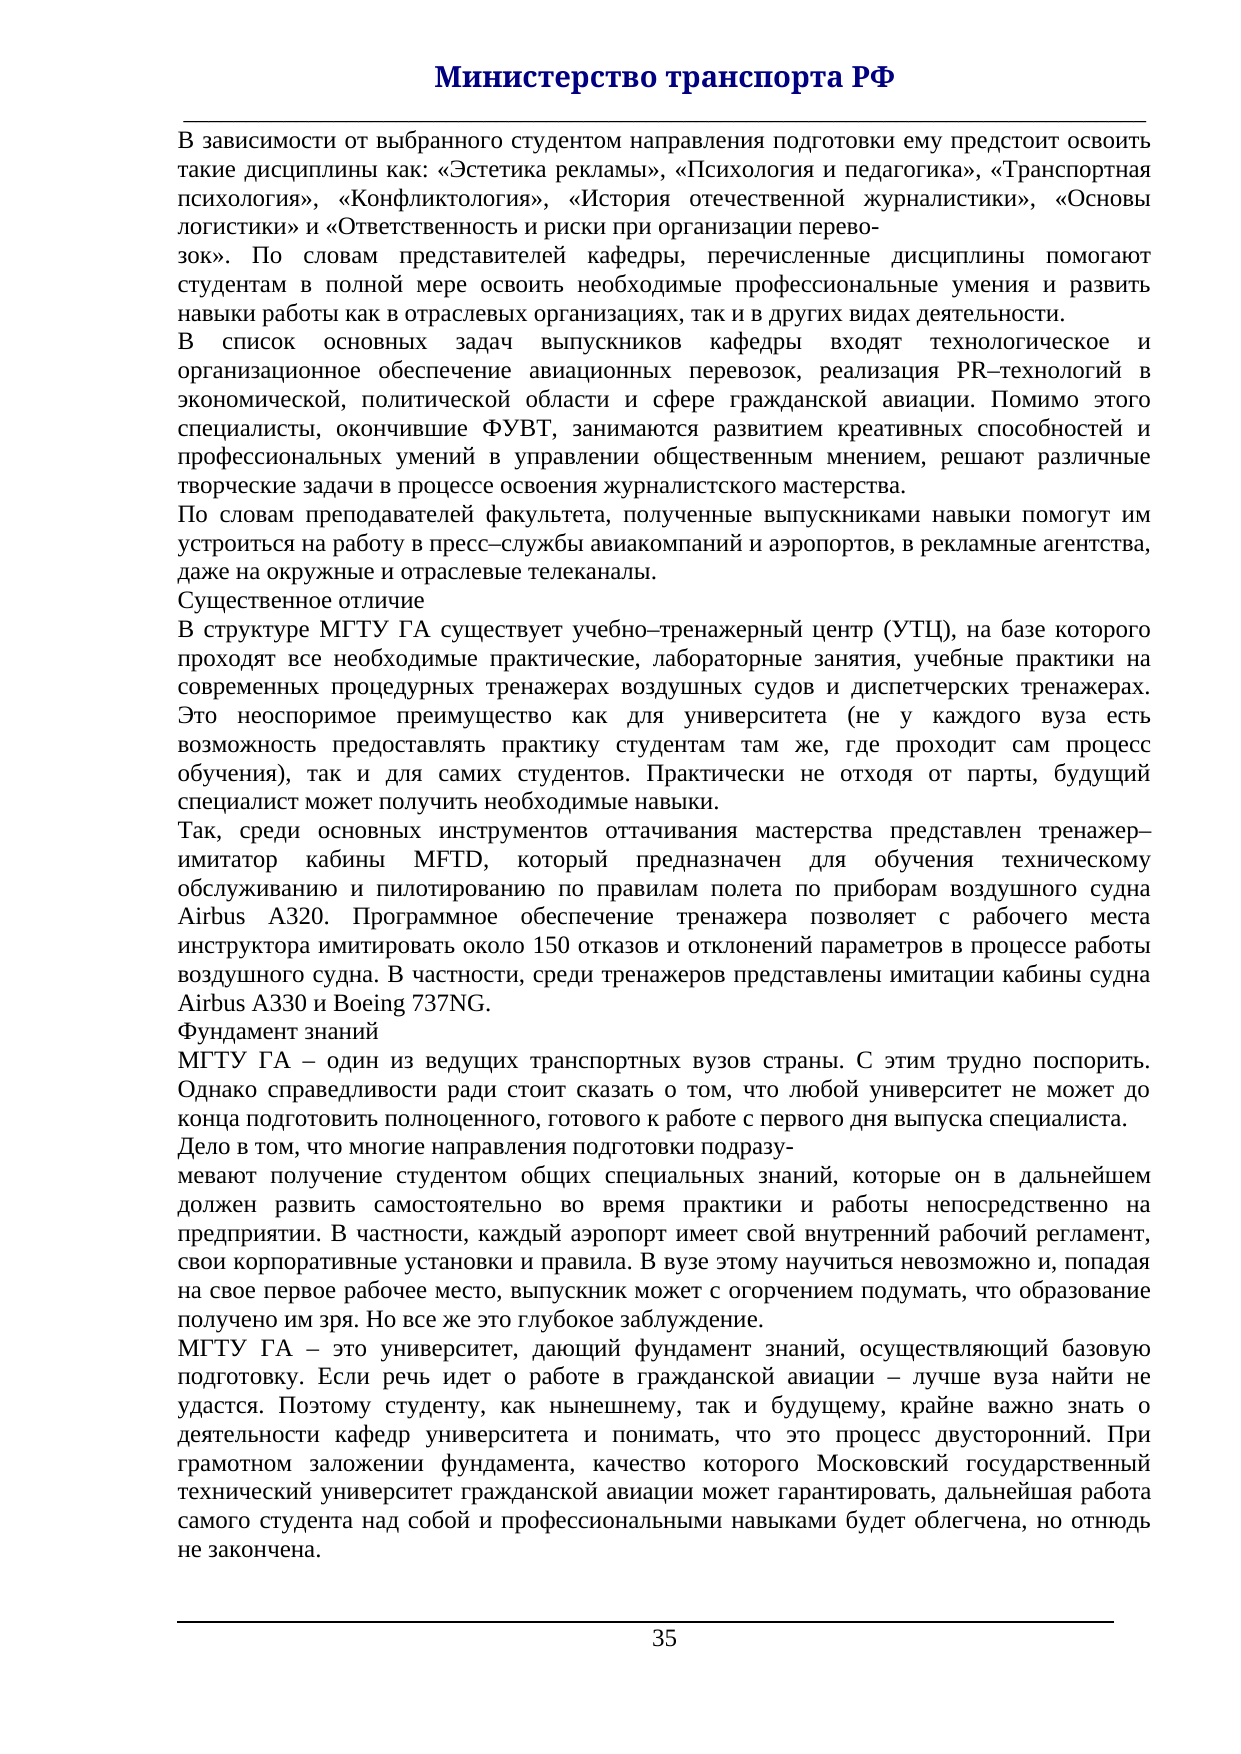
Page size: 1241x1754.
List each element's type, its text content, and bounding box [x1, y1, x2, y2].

text МГТУ ГА – один из ведущих транспортных вузов страны. С этим трудно поспорить. Однако справедливости ради стоит сказать о том, что любой университет не может до конца подготовить полноценного, готового к работе с первого дня выпуска специалиста. [177, 1045, 1152, 1131]
text мевают получение студентом общих специальных знаний, которые он в дальнейшем должен развить самостоятельно во время практики и работы непосредственно на предприятии. В частности, каждый аэропорт имеет свой внутренний рабочий регламент, свои корпоративные установки и правила. В вузе этому научиться невозможно и, попадая на свое первое рабочее место, выпускник может с огорчением подумать, что образование получено им зря. Но все же это глубокое заблуждение. [177, 1160, 1152, 1333]
text Фундамент знаний [177, 1016, 1152, 1045]
text Дело в том, что многие направления подготовки подразу- [177, 1131, 1152, 1160]
text зок». По словам представителей кафедры, перечисленные дисциплины помогают студентам в полной мере освоить необходимые профессиональные умения и развить навыки работы как в отраслевых организациях, так и в других видах деятельности. [177, 240, 1152, 326]
text Так, среди основных инструментов оттачивания мастерства представлен тренажер–имитатор кабины MFTD, который предназначен для обучения техническому обслуживанию и пилотированию по правилам полета по приборам воздушного судна Airbus A320. Программное обеспечение тренажера позволяет с рабочего места инструктора имитировать около 150 отказов и отклонений параметров в процессе работы воздушного судна. В частности, среди тренажеров представлены имитации кабины судна Airbus А330 и Boeing 737NG. [177, 815, 1152, 1016]
text Существенное отличие [177, 585, 1152, 614]
text В структуре МГТУ ГА существует учебно–тренажерный центр (УТЦ), на базе которого проходят все необходимые практические, лабораторные занятия, учебные практики на современных процедурных тренажерах воздушных судов и диспетчерских тренажерах. Это неоспоримое преимущество как для университета (не у каждого вуза есть возможность предоставлять практику студентам там же, где проходит сам процесс обучения), так и для самих студентов. Практически не отходя от парты, будущий специалист может получить необходимые навыки. [177, 614, 1152, 815]
text По словам преподавателей факультета, полученные выпускниками навыки помогут им устроиться на работу в пресс–службы авиакомпаний и аэропортов, в рекламные агентства, даже на окружные и отраслевые телеканалы. [177, 499, 1152, 585]
text В список основных задач выпускников кафедры входят технологическое и организационное обеспечение авиационных перевозок, реализация PR–технологий в экономической, политической области и сфере гражданской авиации. Помимо этого специалисты, окончившие ФУВТ, занимаются развитием креативных способностей и профессиональных умений в управлении общественным мнением, решают различные творческие задачи в процессе освоения журналистского мастерства. [177, 326, 1152, 499]
text В зависимости от выбранного студентом направления подготовки ему предстоит освоить такие дисциплины как: «Эстетика рекламы», «Психология и педагогика», «Транспортная психология», «Конфликтология», «История отечественной журналистики», «Основы логистики» и «Ответственность и риски при организации перево- [177, 125, 1152, 240]
text МГТУ ГА – это университет, дающий фундамент знаний, осуществляющий базовую подготовку. Если речь идет о работе в гражданской авиации – лучше вуза найти не удастся. Поэтому студенту, как нынешнему, так и будущему, крайне важно знать о деятельности кафедр университета и понимать, что это процесс двусторонний. При грамотном заложении фундамента, качество которого Московский государственный технический университет гражданской авиации может гарантировать, дальнейшая работа самого студента над собой и профессиональными навыками будет облегчена, но отнюдь не закончена. [177, 1333, 1152, 1563]
